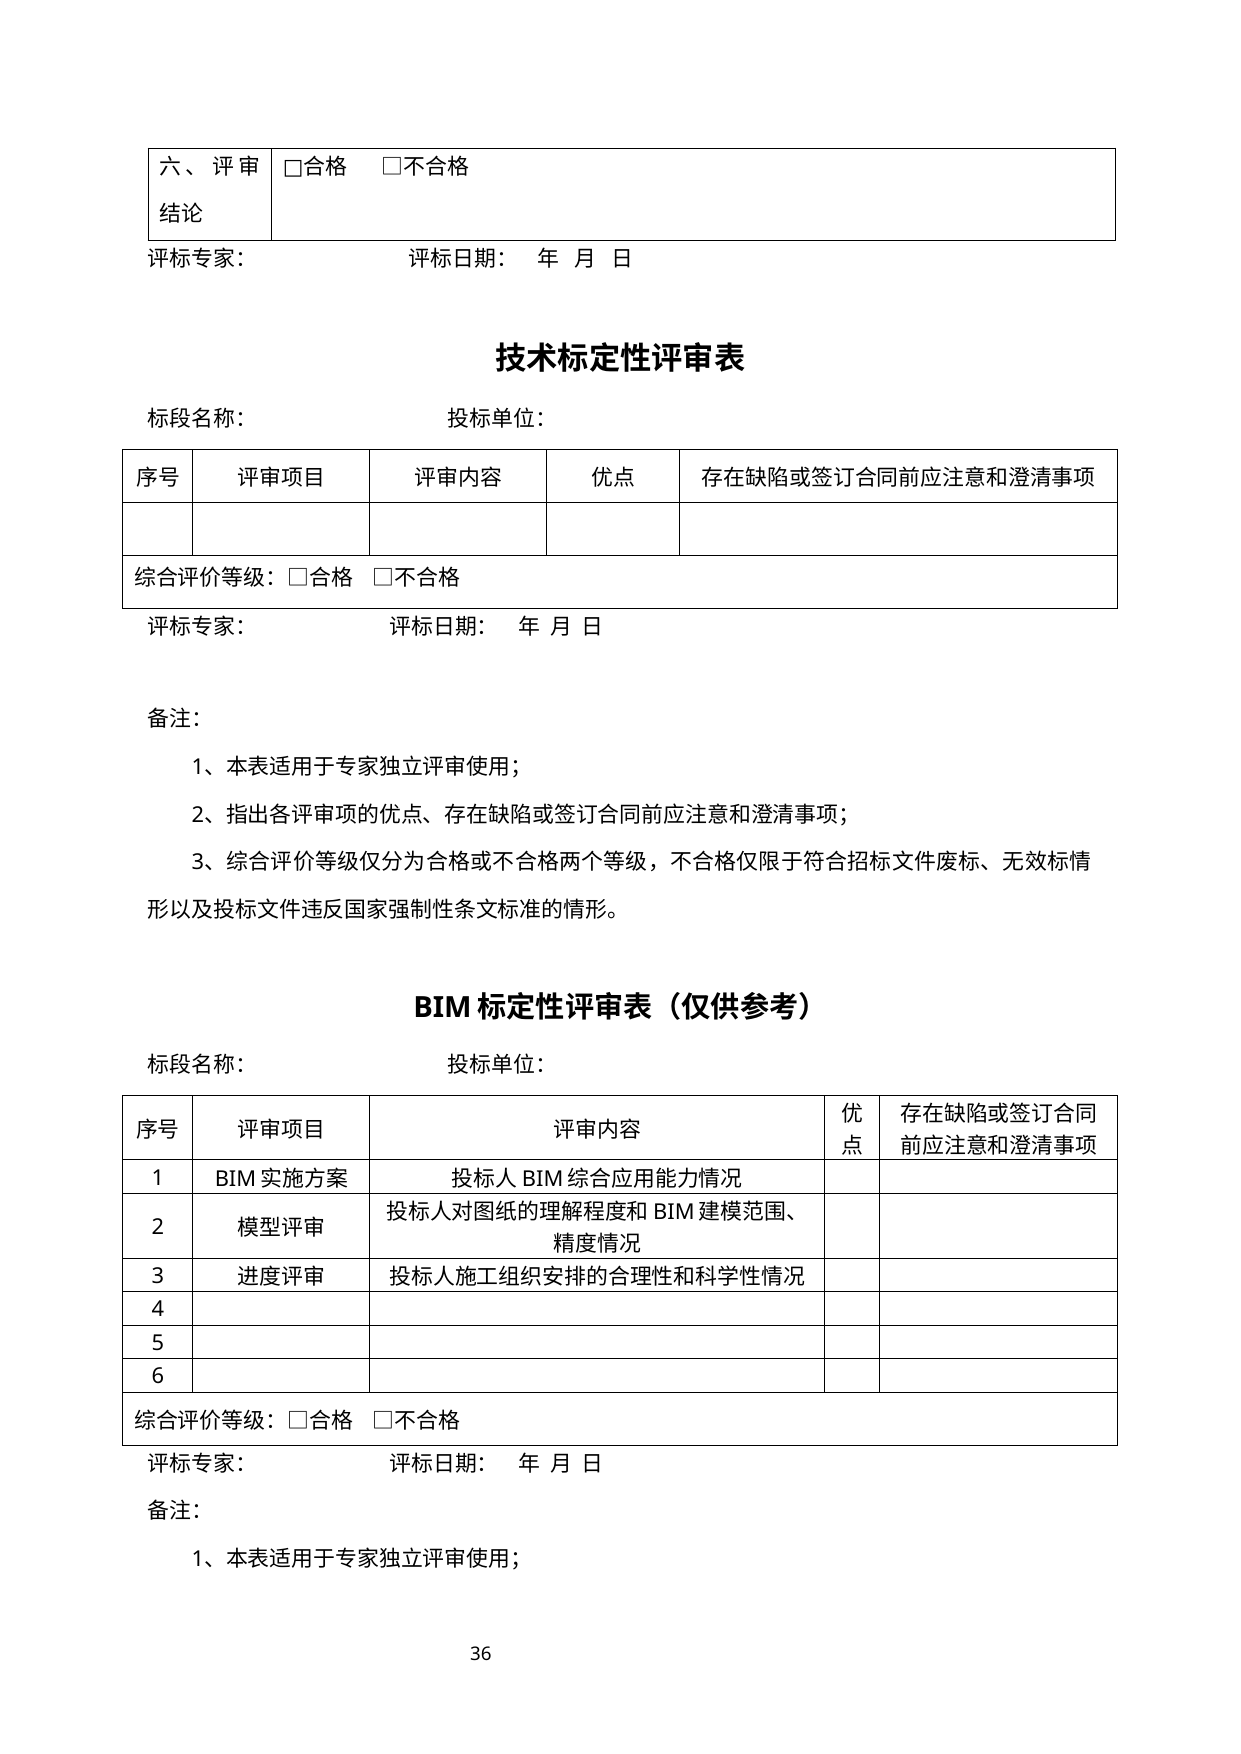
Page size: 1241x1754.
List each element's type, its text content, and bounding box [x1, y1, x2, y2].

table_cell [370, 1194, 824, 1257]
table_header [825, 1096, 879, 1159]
text 备注： [148, 701, 1093, 733]
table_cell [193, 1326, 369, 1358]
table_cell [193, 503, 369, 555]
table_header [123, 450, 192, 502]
text 评标专家： 评标日期： 年 月 日 [148, 609, 1093, 641]
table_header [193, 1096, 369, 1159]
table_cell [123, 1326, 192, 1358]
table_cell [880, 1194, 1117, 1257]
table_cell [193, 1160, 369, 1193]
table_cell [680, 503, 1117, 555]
text BIM标定性评审表（仅供参考） [148, 984, 1093, 1026]
text 备注： [148, 1493, 1093, 1525]
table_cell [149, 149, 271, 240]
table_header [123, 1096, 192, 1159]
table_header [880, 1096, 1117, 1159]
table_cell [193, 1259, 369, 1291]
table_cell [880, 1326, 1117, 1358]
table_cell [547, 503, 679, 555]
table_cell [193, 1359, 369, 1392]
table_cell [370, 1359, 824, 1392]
text 1、本表适用于专家独立评审使用； [148, 749, 1093, 781]
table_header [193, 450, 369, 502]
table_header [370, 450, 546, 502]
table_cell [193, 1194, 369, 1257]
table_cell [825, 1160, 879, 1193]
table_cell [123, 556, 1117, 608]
text 3、综合评价等级仅分为合格或不合格两个等级，不合格仅限于符合招标文件废标、无效标情形以及投标文件违反国家强制性条文标准的情形。 [148, 844, 1093, 923]
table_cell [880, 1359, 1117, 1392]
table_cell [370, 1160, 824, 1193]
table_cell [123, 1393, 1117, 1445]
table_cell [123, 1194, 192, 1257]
text 1、本表适用于专家独立评审使用； [148, 1541, 1093, 1572]
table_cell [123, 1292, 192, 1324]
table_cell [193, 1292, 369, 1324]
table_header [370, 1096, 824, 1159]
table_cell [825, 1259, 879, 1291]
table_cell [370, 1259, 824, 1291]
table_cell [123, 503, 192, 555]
text 评标专家： 评标日期： 年 月 日 [148, 1446, 1093, 1477]
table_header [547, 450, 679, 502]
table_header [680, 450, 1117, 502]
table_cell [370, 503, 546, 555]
text 技术标定性评审表 [148, 333, 1093, 379]
text 标段名称： 投标单位： [148, 401, 1093, 433]
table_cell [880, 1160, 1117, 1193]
text 标段名称： 投标单位： [148, 1047, 1093, 1079]
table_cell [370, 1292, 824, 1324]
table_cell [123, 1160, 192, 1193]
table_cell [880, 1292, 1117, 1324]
text 2、指出各评审项的优点、存在缺陷或签订合同前应注意和澄清事项； [148, 797, 1093, 828]
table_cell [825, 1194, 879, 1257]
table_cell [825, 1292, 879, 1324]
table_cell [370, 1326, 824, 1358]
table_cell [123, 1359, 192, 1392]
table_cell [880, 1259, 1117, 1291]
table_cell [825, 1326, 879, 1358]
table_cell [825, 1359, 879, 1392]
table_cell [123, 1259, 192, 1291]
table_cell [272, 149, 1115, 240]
text 评标专家： 评标日期： 年 月 日 [148, 241, 1093, 273]
